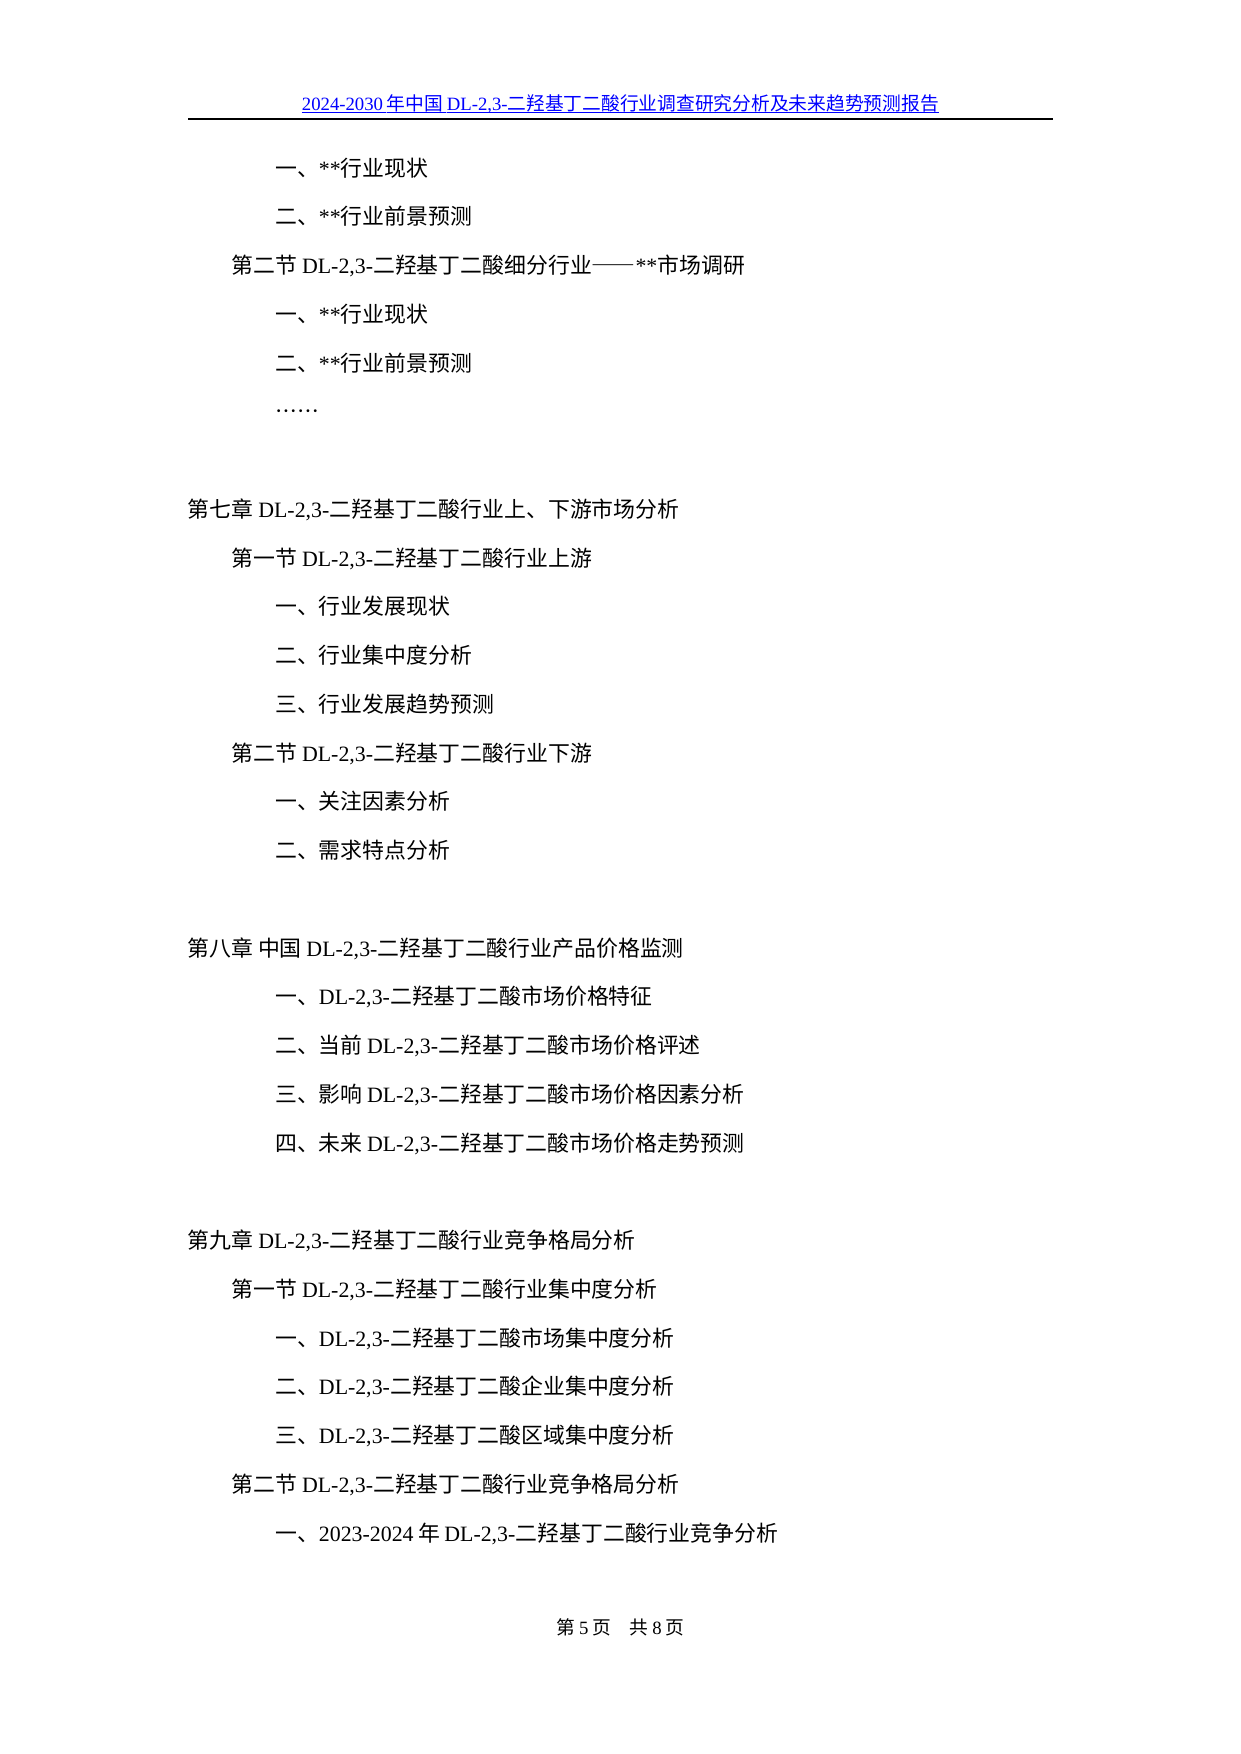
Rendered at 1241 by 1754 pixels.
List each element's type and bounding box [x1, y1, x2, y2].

text [187, 150, 1053, 1548]
